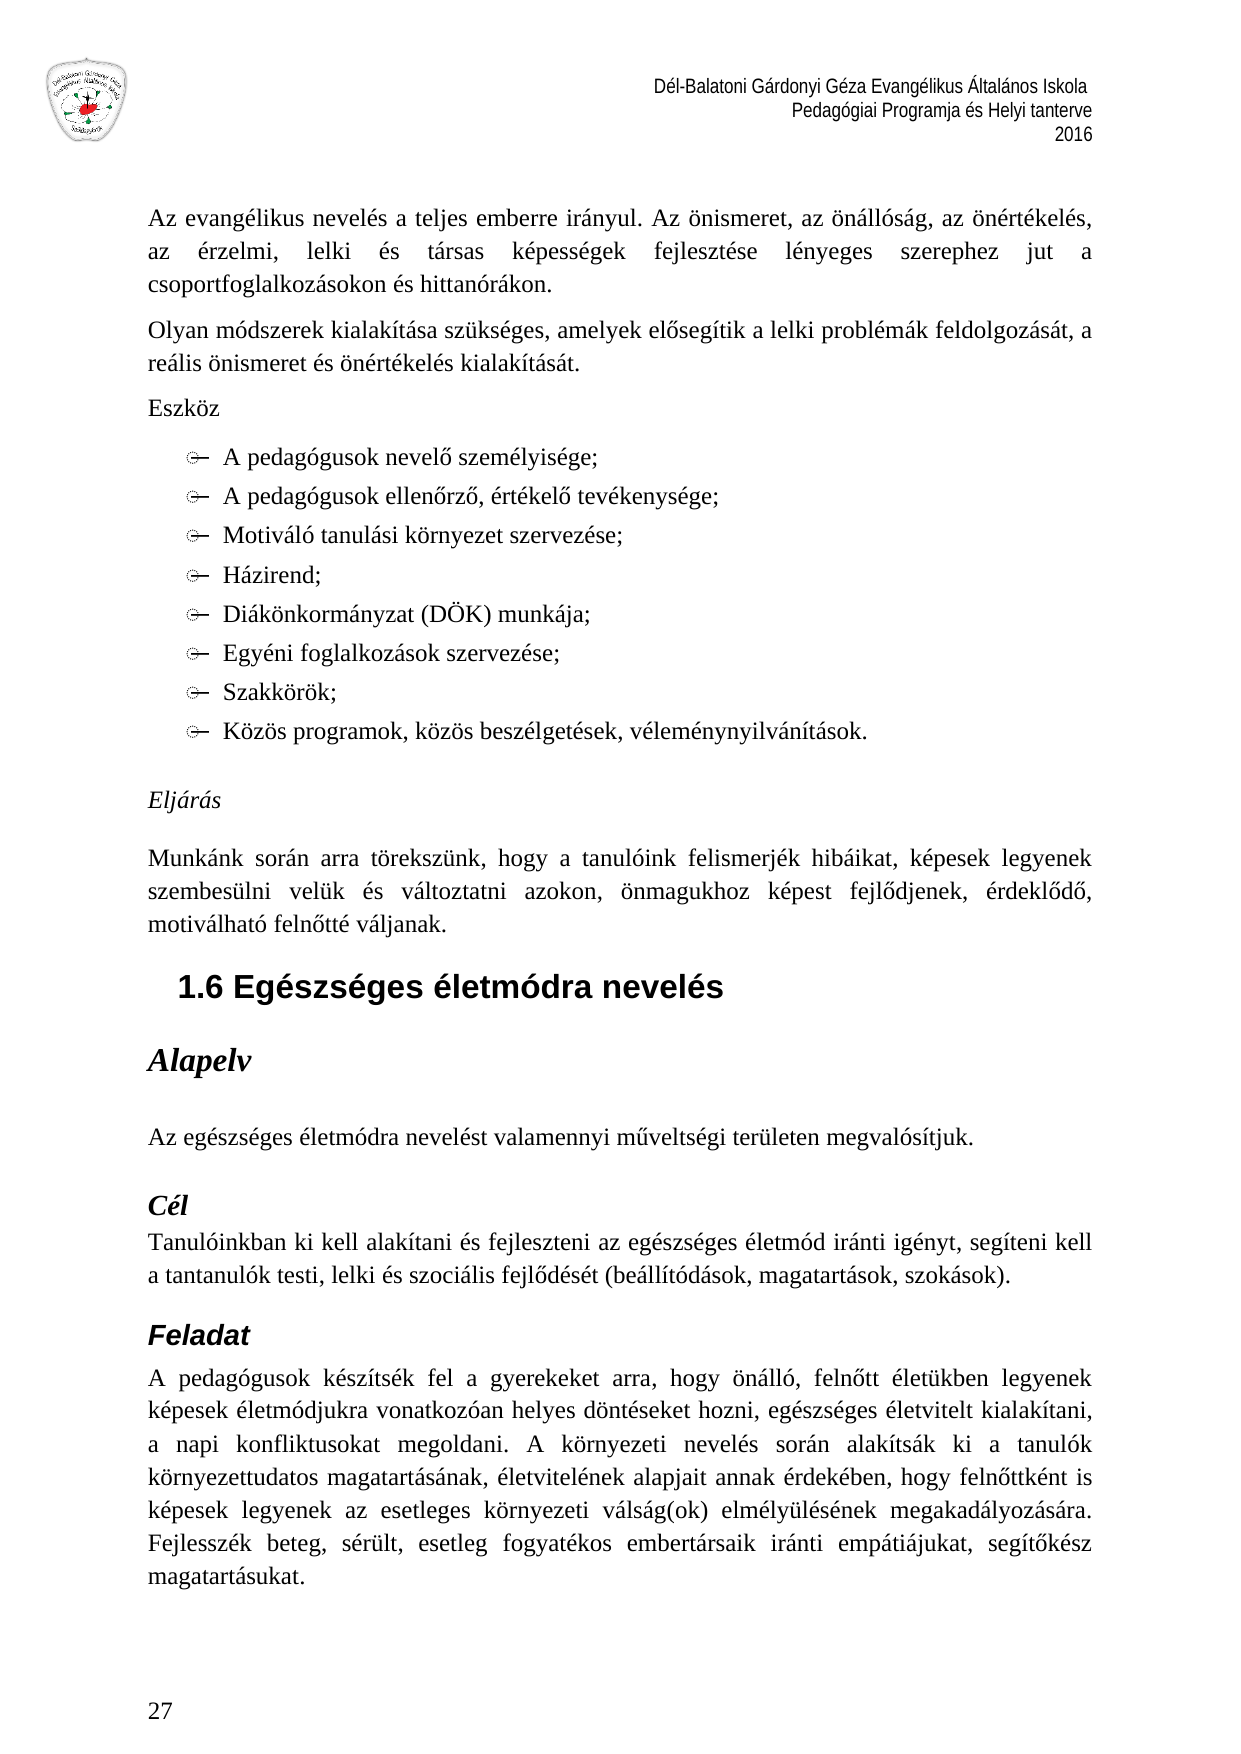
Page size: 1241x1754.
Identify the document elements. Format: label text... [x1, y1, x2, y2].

text Az evangélikus nevelés a teljes emberre irányul. Az önismeret, az önállóság, az önértékelés, az érzelmi, lelki és társas képességek fejlesztése lényeges szerephez jut a csoportfoglalkozásokon és hittanórákon. [148, 203, 1092, 298]
text Eszköz [148, 393, 1092, 422]
text Az egészséges életmódra nevelést valamennyi műveltségi területen megvalósítjuk. [148, 1122, 1092, 1151]
list Diákönkormányzat (DÖK) munkája; [185, 596, 1092, 629]
list A pedagógusok ellenőrző, értékelő tevékenysége; [185, 478, 1092, 512]
text Alapelv [148, 1041, 1092, 1079]
text Olyan módszerek kialakítása szükséges, amelyek elősegítik a lelki problémák feldolgozását, a reális önismeret és önértékelés kialakítását. [148, 315, 1092, 377]
text Munkánk során arra törekszünk, hogy a tanulóink felismerjék hibáikat, képesek legyenek szembesülni velük és változtatni azokon, önmagukhoz képest fejlődjenek, érdeklődő, motiválható felnőtté váljanak. [148, 843, 1092, 938]
list Motiváló tanulási környezet szervezése; [185, 517, 1092, 551]
subtitle 1.6 Egészséges életmódra nevelés [177, 967, 1092, 1006]
picture [43, 53, 129, 145]
list Házirend; [185, 556, 1092, 590]
text A pedagógusok készítsék fel a gyerekeket arra, hogy önálló, felnőtt életükben legyenek képesek életmódjukra vonatkozóan helyes döntéseket hozni, egészséges életvitelt kialakítani, a napi konfliktusokat megoldani. A környezeti nevelés során alakítsák ki a tanulók környezettudatos magatartásának, életvitelének alapjait annak érdekében, hogy felnőttként is képesek legyenek az esetleges környezeti válság(ok) elmélyülésének megakadályozására. Fejlesszék beteg, sérült, esetleg fogyatékos embertársaik iránti empátiájukat, segítőkész magatartásukat. [148, 1363, 1092, 1589]
list A pedagógusok nevelő személyisége; [185, 439, 1092, 473]
subtitle Feladat [148, 1318, 1092, 1351]
text Tanulóinkban ki kell alakítani és fejleszteni az egészséges életmód iránti igényt, segíteni kell a tantanulók testi, lelki és szociális fejlődését (beállítódások, magatartások, szokások). [148, 1227, 1092, 1288]
text Eljárás [148, 785, 1092, 814]
list Közös programok, közös beszélgetések, véleménynyilvánítások. [185, 713, 1092, 747]
list Szakkörök; [185, 674, 1092, 708]
list Egyéni foglalkozások szervezése; [185, 635, 1092, 669]
text Cél [148, 1188, 1092, 1222]
